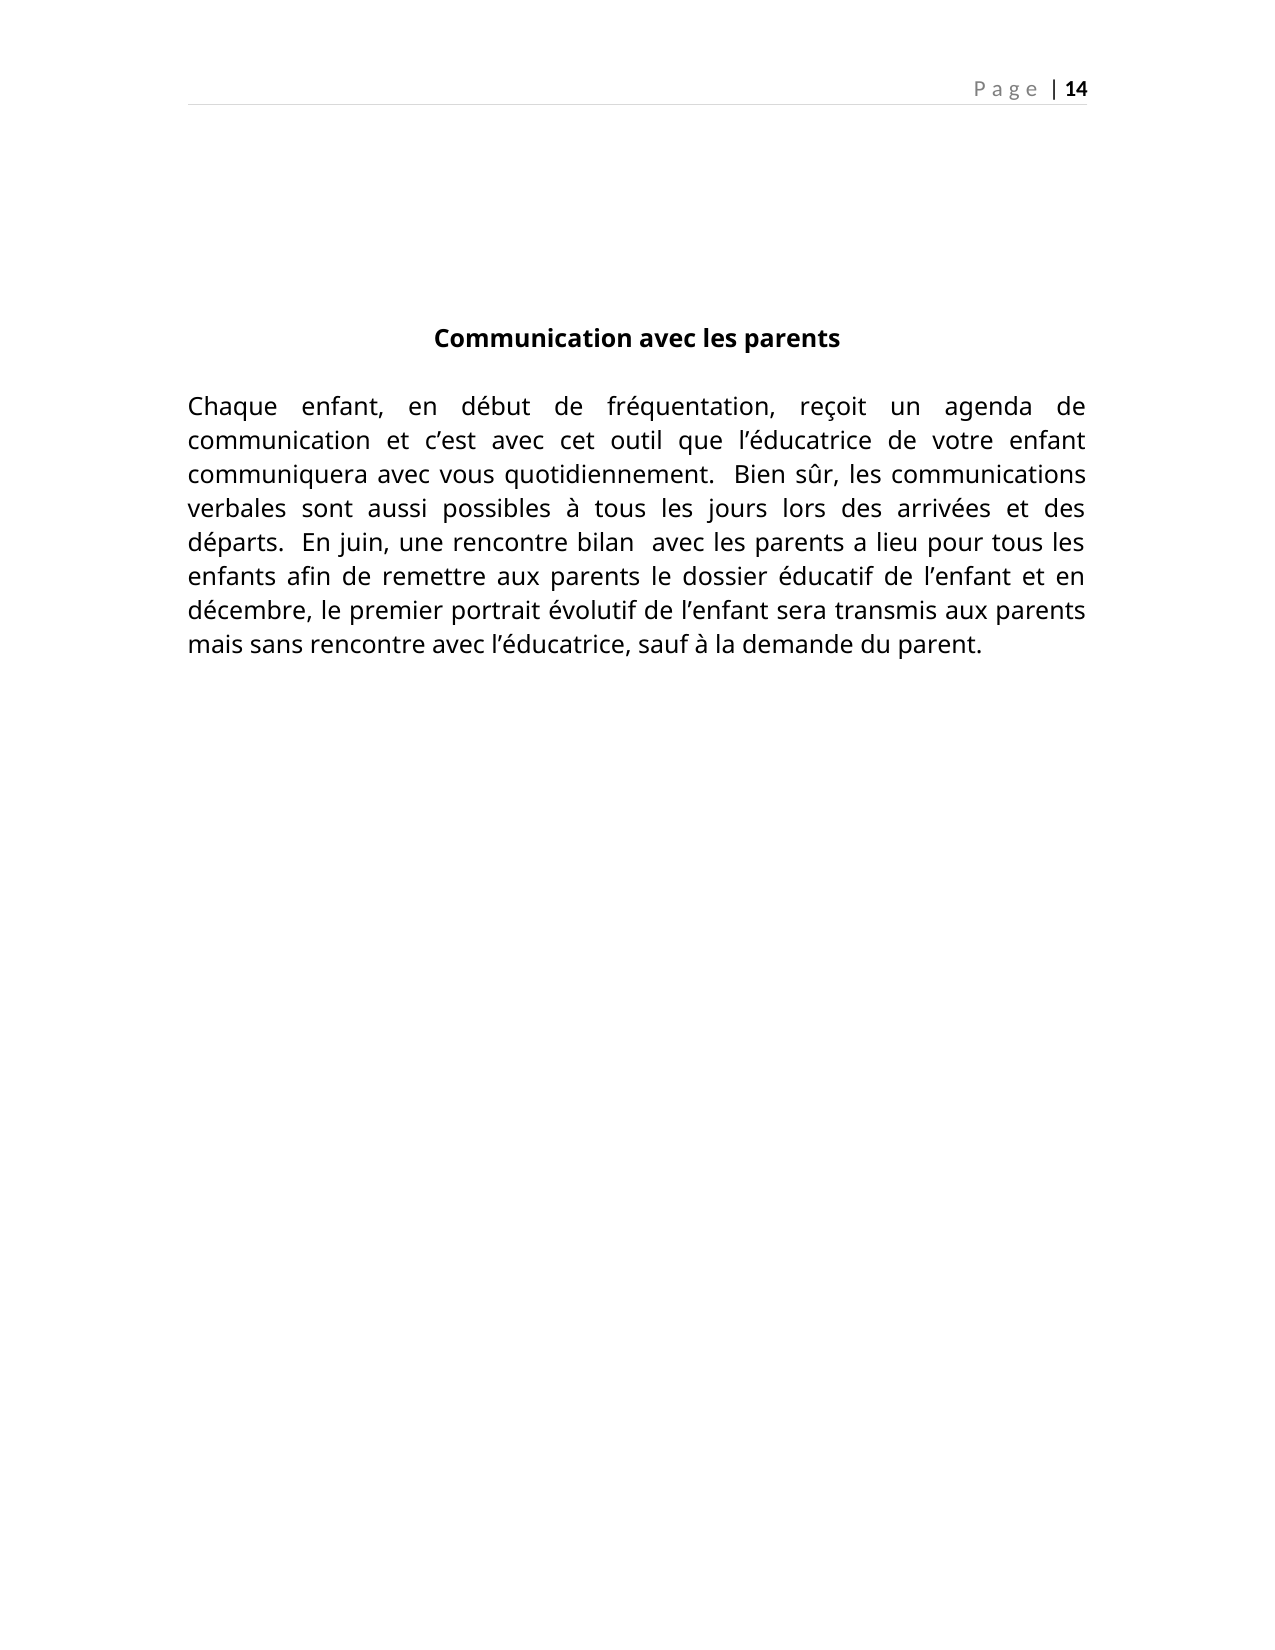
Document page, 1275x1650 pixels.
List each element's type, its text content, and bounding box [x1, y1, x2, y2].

text Chaque enfant, en début de fréquentation, reçoit un agenda de communication et c’est avec cet outil que l’éducatrice de votre enfant communiquera avec vous quotidiennement. Bien sûr, les communications verbales sont aussi possibles à tous les jours lors des arrivées et des départs. En juin, une rencontre bilan avec les parents a lieu pour tous les enfants afin de remettre aux parents le dossier éducatif de l’enfant et en décembre, le premier portrait évolutif de l’enfant sera transmis aux parents mais sans rencontre avec l’éducatrice, sauf à la demande du parent. [187, 388, 1087, 661]
text Communication avec les parents [187, 320, 1087, 354]
